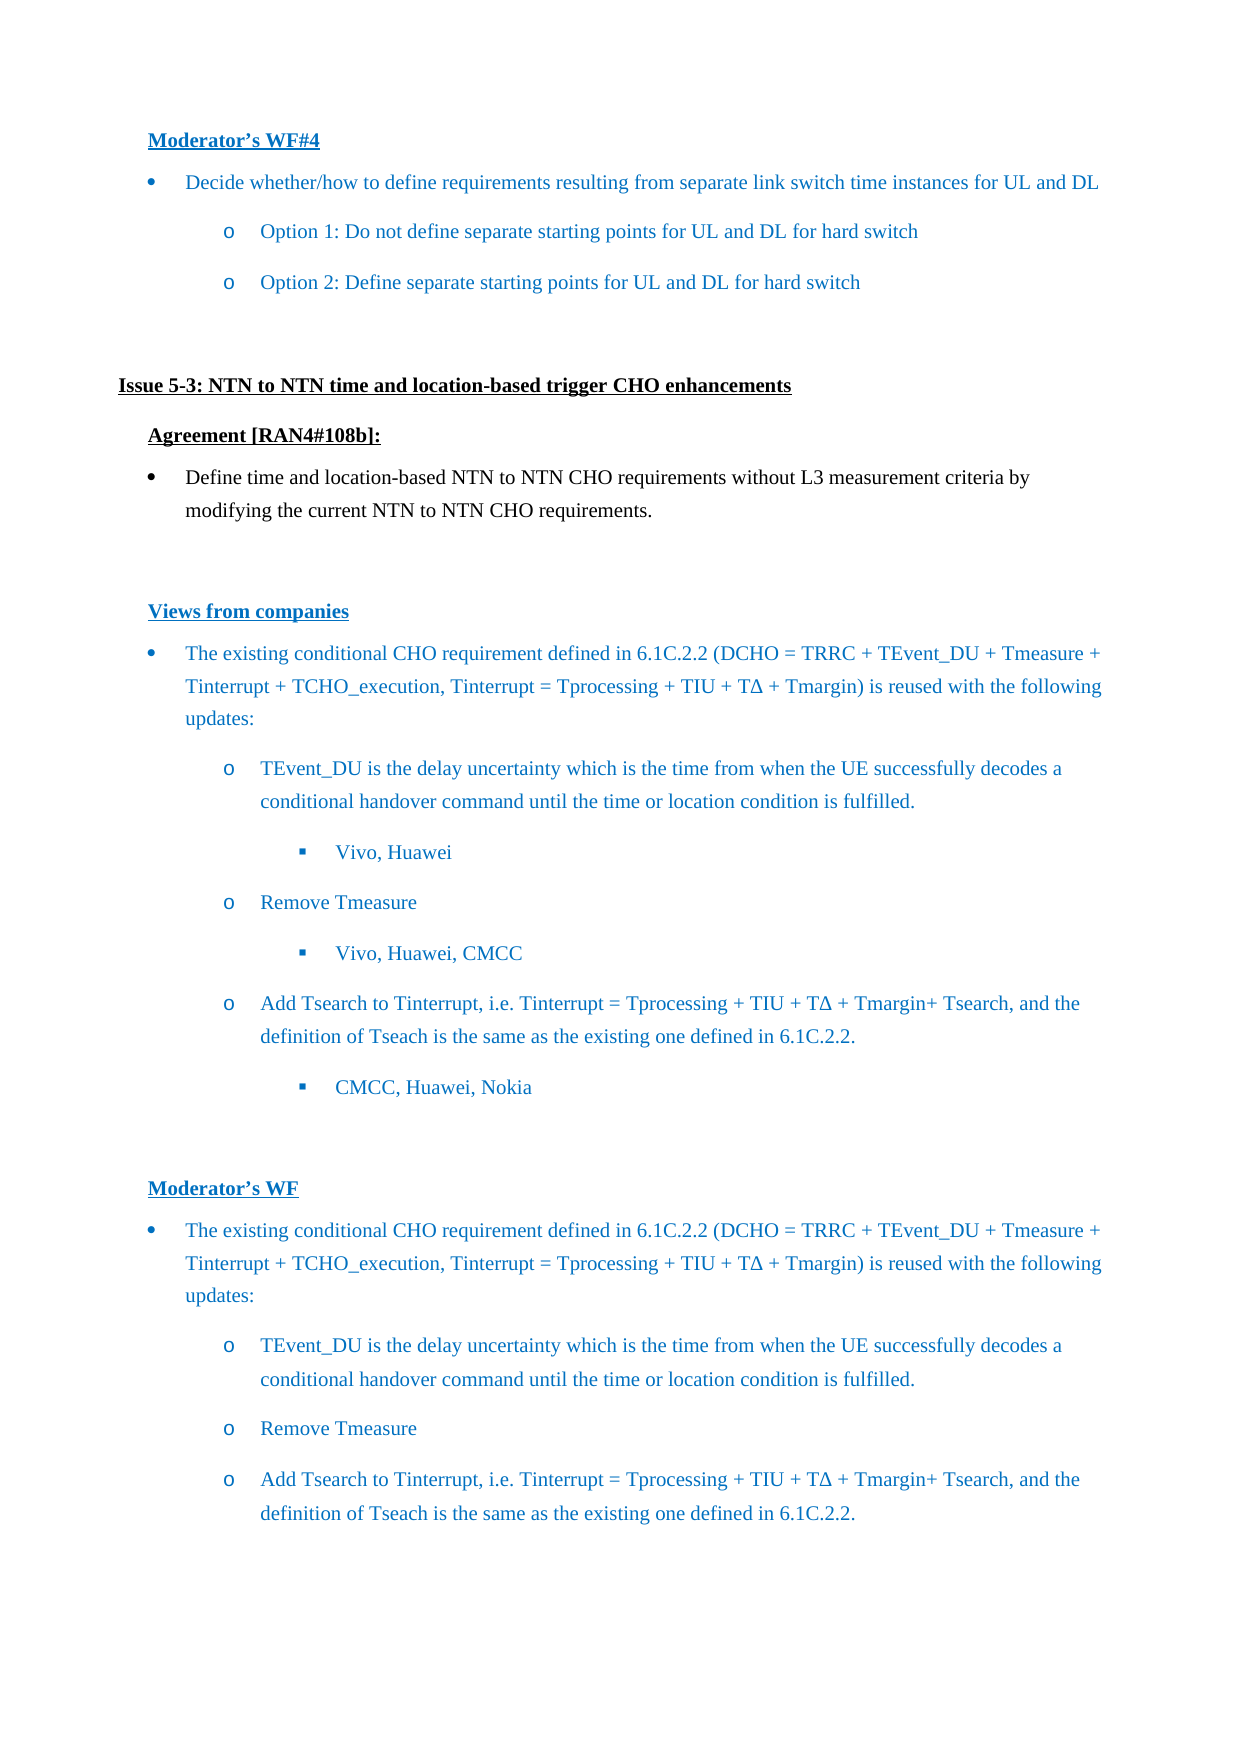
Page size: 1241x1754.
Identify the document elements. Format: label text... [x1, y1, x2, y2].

list Option 1: Do not define separate starting points for UL and DL for hard switch [223, 218, 1122, 246]
list The existing conditional CHO requirement defined in 6.1C.2.2 (DCHO = TRRC + TEvent_DU + Tmeasure + Tinterrupt + TCHO_execution, Tinterrupt = Tprocessing + TIU + T∆ + Tmargin) is reused with the following updates: [148, 1216, 1122, 1309]
text Moderator’s WF#4 [118, 126, 1122, 154]
text Agreement [RAN4#108b]: [118, 421, 1122, 449]
list TEvent_DU is the delay uncertainty which is the time from when the UE successfully decodes a conditional handover command until the time or location condition is fulfilled. [223, 1332, 1122, 1393]
list Decide whether/how to define requirements resulting from separate link switch time instances for UL and DL [148, 167, 1122, 196]
list TEvent_DU is the delay uncertainty which is the time from when the UE successfully decodes a conditional handover command until the time or location condition is fulfilled. [223, 754, 1122, 815]
list Remove Tmeasure [223, 888, 1122, 917]
list Vivo, Huawei, CMCC [298, 939, 1122, 968]
list Define time and location-based NTN to NTN CHO requirements without L3 measurement criteria by modifying the current NTN to NTN CHO requirements. [148, 463, 1122, 524]
list CMCC, Huawei, Nokia [298, 1073, 1122, 1101]
list Add Tsearch to Tinterrupt, i.e. Tinterrupt = Tprocessing + TIU + T∆ + Tmargin+ Tsearch, and the definition of Tseach is the same as the existing one defined in 6.1C.2.2. [223, 990, 1122, 1051]
text Views from companies [118, 597, 1122, 625]
text Moderator’s WF [118, 1174, 1122, 1203]
list The existing conditional CHO requirement defined in 6.1C.2.2 (DCHO = TRRC + TEvent_DU + Tmeasure + Tinterrupt + TCHO_execution, Tinterrupt = Tprocessing + TIU + T∆ + Tmargin) is reused with the following updates: [148, 639, 1122, 732]
list Vivo, Huawei [298, 838, 1122, 866]
list Add Tsearch to Tinterrupt, i.e. Tinterrupt = Tprocessing + TIU + T∆ + Tmargin+ Tsearch, and the definition of Tseach is the same as the existing one defined in 6.1C.2.2. [223, 1466, 1122, 1527]
list Option 2: Define separate starting points for UL and DL for hard switch [223, 269, 1122, 297]
text Issue 5-3: NTN to NTN time and location-based trigger CHO enhancements [118, 371, 1122, 399]
list Remove Tmeasure [223, 1415, 1122, 1443]
